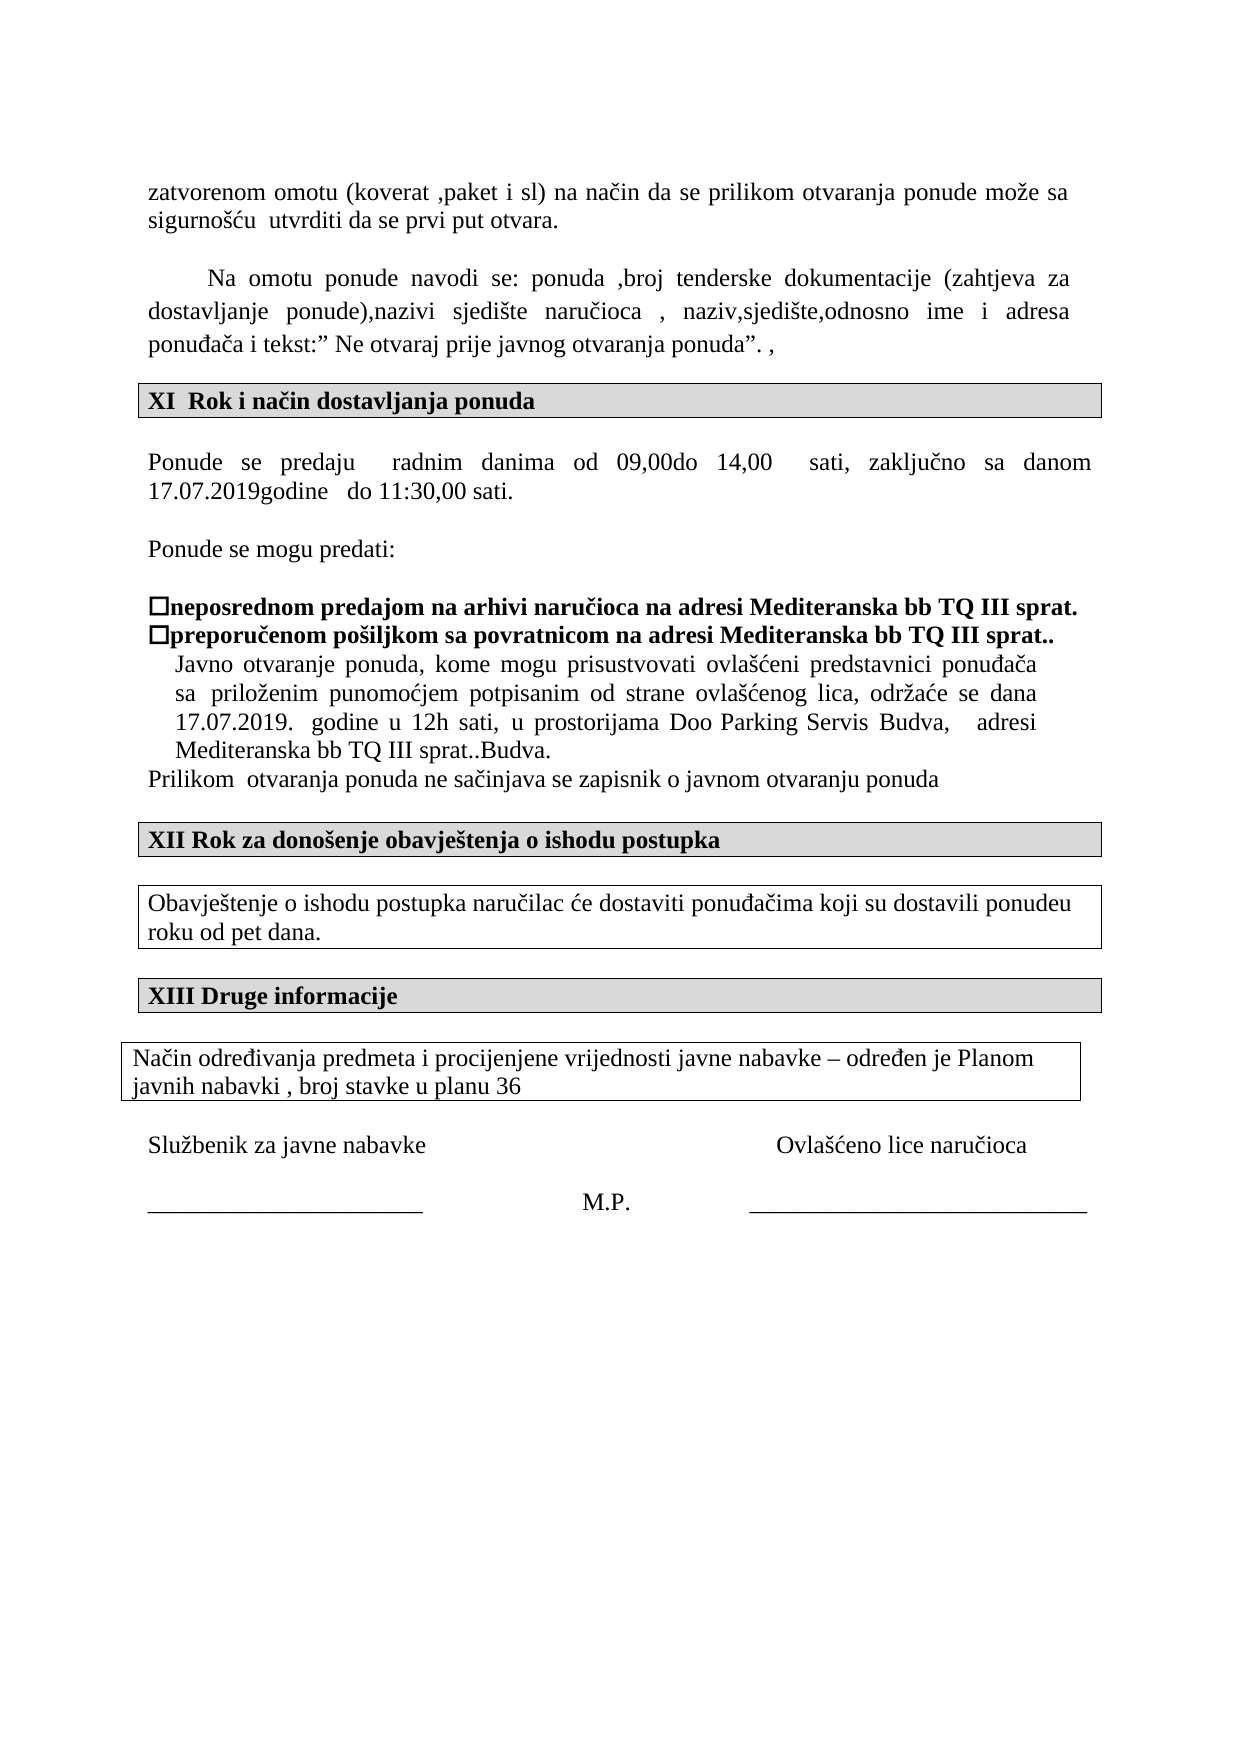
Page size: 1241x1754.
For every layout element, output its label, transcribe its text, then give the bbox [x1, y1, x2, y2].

text neposrednom predajom na arhivi naručioca na adresi Mediteranska bb TQ III sprat. [148, 592, 1093, 620]
text Ponude se mogu predati: [148, 534, 1093, 562]
text preporučenom pošiljkom sa povratnicom na adresi Mediteranska bb TQ III sprat.. [148, 620, 1093, 649]
text Prilikom otvaranja ponuda ne sačinjava se zapisnik o javnom otvaranju ponuda [148, 764, 1093, 793]
text Ponude se predaju radnim danima od 09,00do 14,00 sati, zaključno sa danom 17.07.2019godine do 11:30,00 sati. [148, 447, 1093, 504]
text XIII Druge informacije [139, 979, 1101, 1012]
text Javno otvaranje ponuda, kome mogu prisustvovati ovlašćeni predstavnici ponuđača sa priloženim punomoćjem potpisanim od strane ovlašćenog lica, održaće se dana 17.07.2019. godine u 12h sati, u prostorijama Doo Parking Servis Budva, adresi Mediteranska bb TQ III sprat..Budva. [175, 649, 1037, 764]
text Obavještenje o ishodu postupka naručilac će dostaviti ponuđačima koji su dostavili ponudeu roku od pet dana. [139, 886, 1101, 948]
text XI Rok i način dostavljanja ponuda [139, 384, 1101, 417]
table_header Način određivanja predmeta i procijenjene vrijednosti javne nabavke – određen je Planom javnih nabavki , broj stavke u planu 36 [122, 1043, 1080, 1100]
text XII Rok za donošenje obavještenja o ishodu postupka [139, 823, 1101, 856]
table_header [137, 148, 1081, 383]
text ______________________ M.P. ___________________________ [148, 1187, 1093, 1216]
text Službenik za javne nabavke Ovlašćeno lice naručioca [148, 1130, 1093, 1159]
